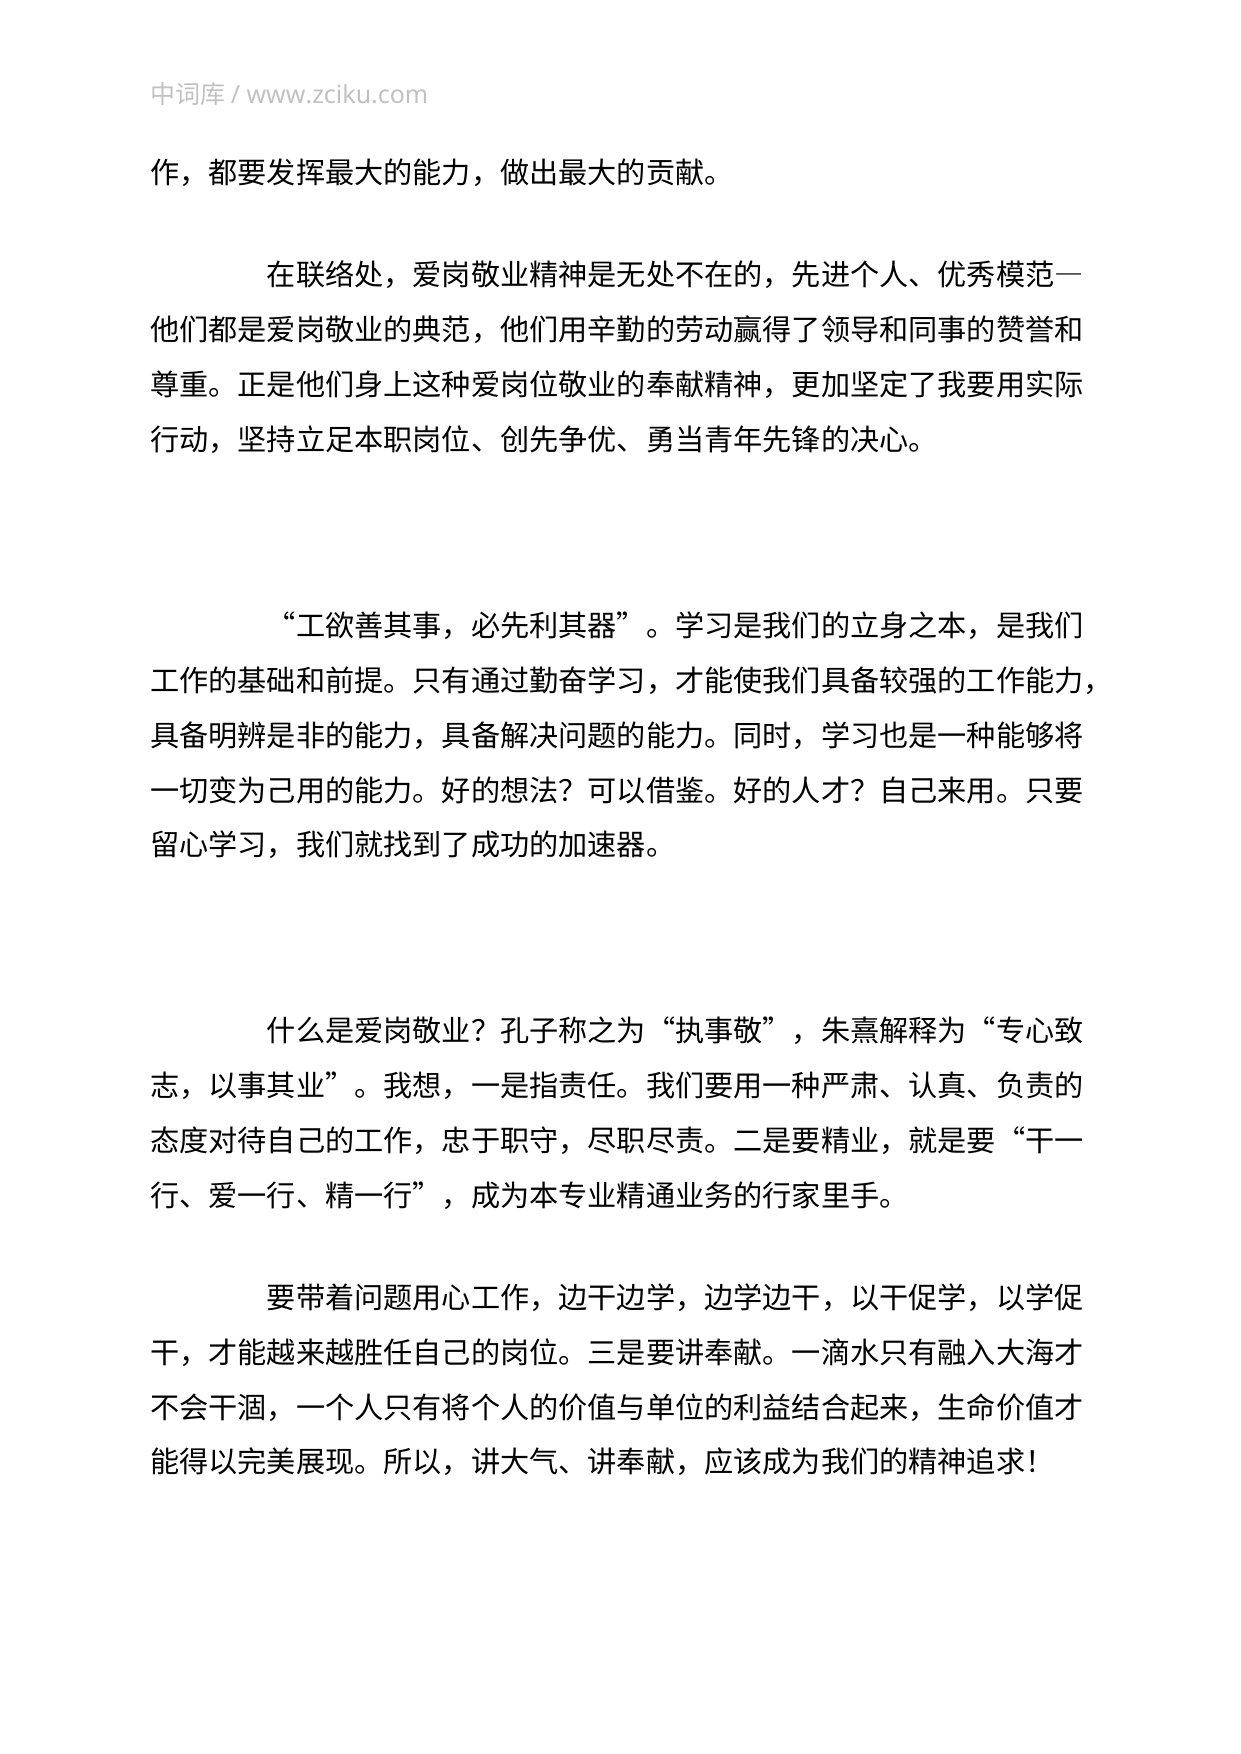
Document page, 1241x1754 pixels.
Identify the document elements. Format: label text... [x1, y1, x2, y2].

text “工欲善其事，必先利其器”。学习是我们的立身之本，是我们工作的基础和前提。只有通过勤奋学习，才能使我们具备较强的工作能力，具备明辨是非的能力，具备解决问题的能力。同时，学习也是一种能够将一切变为己用的能力。好的想法？可以借鉴。好的人才？自己来用。只要留心学习，我们就找到了成功的加速器。 [150, 602, 1090, 864]
text 要带着问题用心工作，边干边学，边学边干，以干促学，以学促干，才能越来越胜任自己的岗位。三是要讲奉献。一滴水只有融入大海才不会干涸，一个人只有将个人的价值与单位的利益结合起来，生命价值才能得以完美展现。所以，讲大气、讲奉献，应该成为我们的精神追求！ [150, 1274, 1090, 1481]
text 在联络处，爱岗敬业精神是无处不在的，先进个人、优秀模范—他们都是爱岗敬业的典范，他们用辛勤的劳动赢得了领导和同事的赞誉和尊重。正是他们身上这种爱岗位敬业的奉献精神，更加坚定了我要用实际行动，坚持立足本职岗位、创先争优、勇当青年先锋的决心。 [150, 252, 1090, 459]
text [150, 150, 1090, 192]
text 什么是爱岗敬业？孔子称之为“执事敬”，朱熹解释为“专心致志，以事其业”。我想，一是指责任。我们要用一种严肃、认真、负责的态度对待自己的工作，忠于职守，尽职尽责。二是要精业，就是要“干一行、爱一行、精一行”，成为本专业精通业务的行家里手。 [150, 1008, 1090, 1215]
